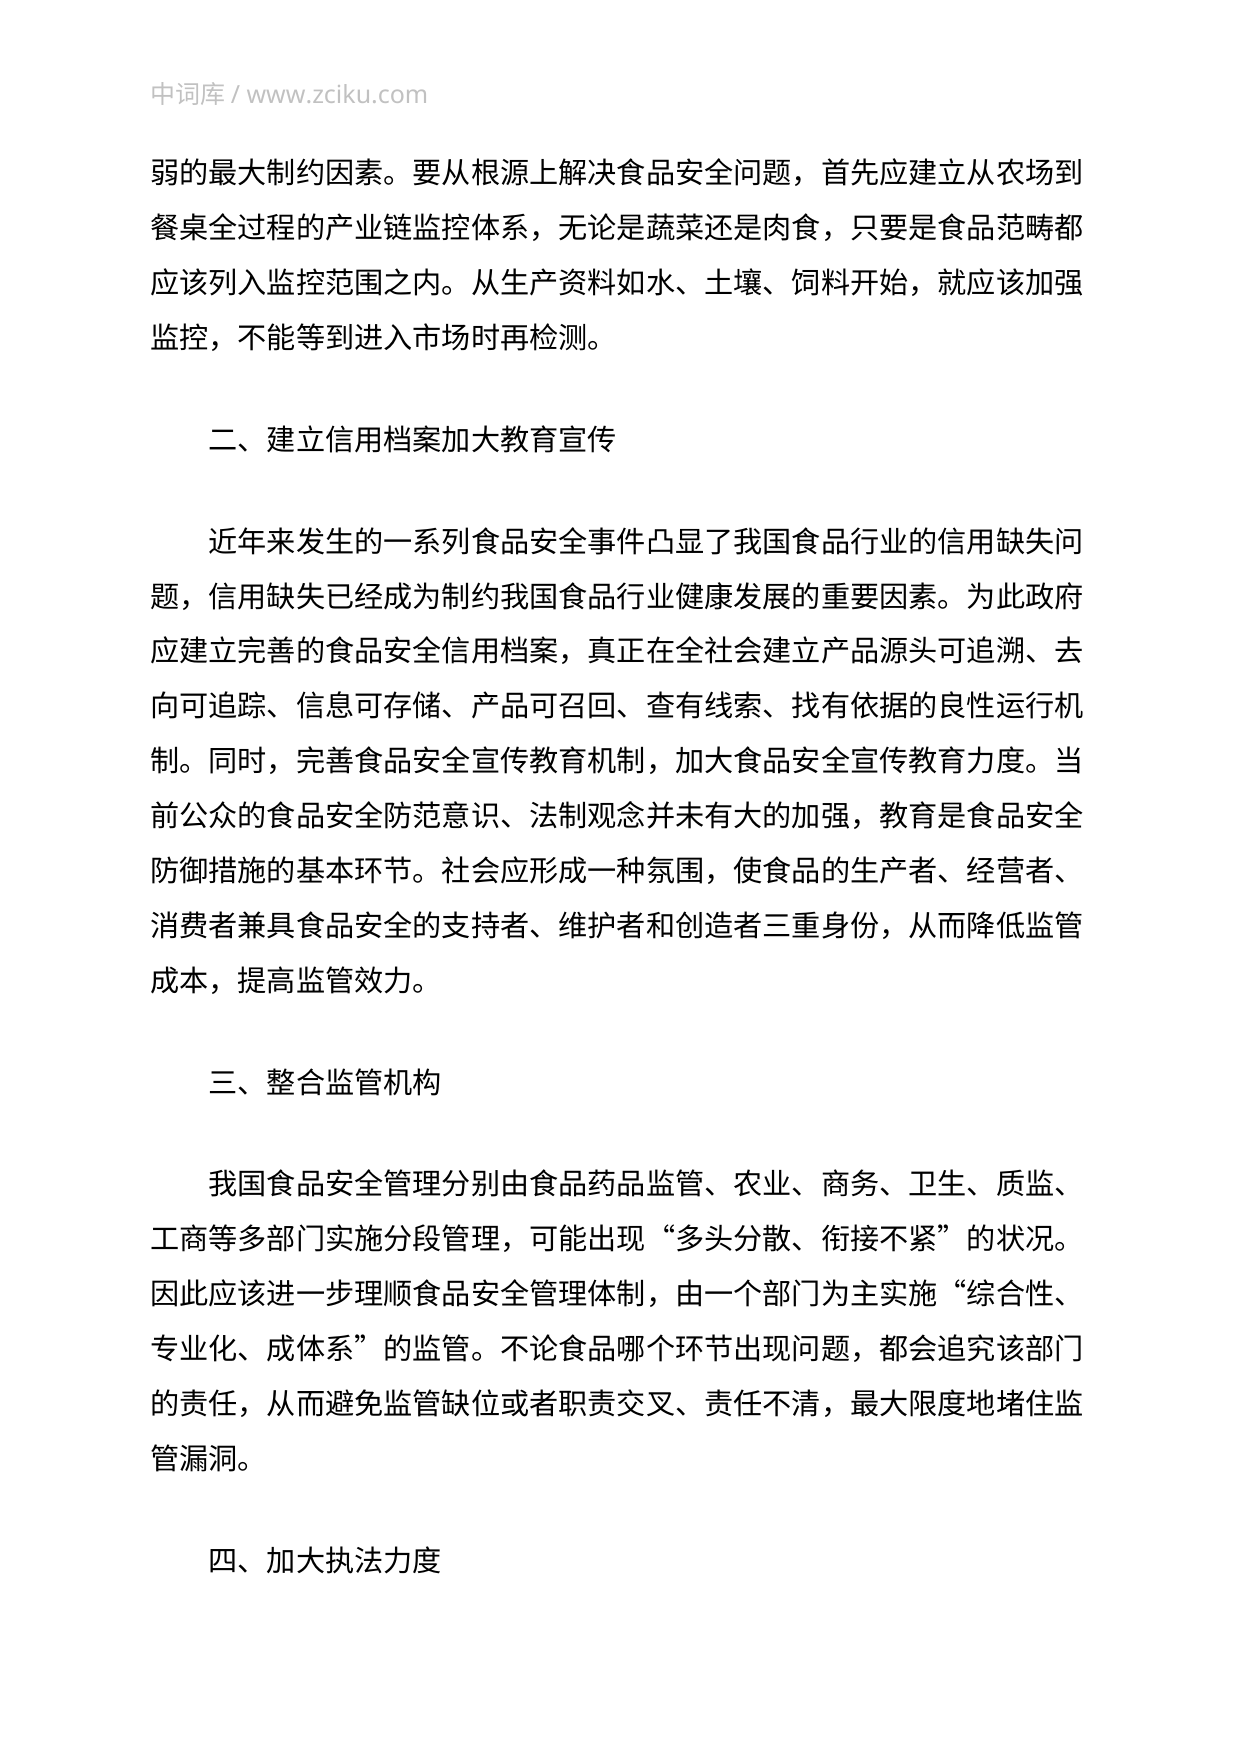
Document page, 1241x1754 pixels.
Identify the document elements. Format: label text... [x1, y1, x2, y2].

text 三、整合监管机构 [150, 1059, 1090, 1101]
text 二、建立信用档案加大教育宣传 [150, 416, 1090, 459]
text 四、加大执法力度 [150, 1537, 1090, 1579]
text 近年来发生的一系列食品安全事件凸显了我国食品行业的信用缺失问题，信用缺失已经成为制约我国食品行业健康发展的重要因素。为此政府应建立完善的食品安全信用档案，真正在全社会建立产品源头可追溯、去向可追踪、信息可存储、产品可召回、查有线索、找有依据的良性运行机制。同时，完善食品安全宣传教育机制，加大食品安全宣传教育力度。当前公众的食品安全防范意识、法制观念并未有大的加强，教育是食品安全防御措施的基本环节。社会应形成一种氛围，使食品的生产者、经营者、消费者兼具食品安全的支持者、维护者和创造者三重身份，从而降低监管成本，提高监管效力。 [150, 518, 1090, 1000]
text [150, 150, 1090, 357]
text 我国食品安全管理分别由食品药品监管、农业、商务、卫生、质监、工商等多部门实施分段管理，可能出现“多头分散、衔接不紧”的状况。因此应该进一步理顺食品安全管理体制，由一个部门为主实施“综合性、专业化、成体系”的监管。不论食品哪个环节出现问题，都会追究该部门的责任，从而避免监管缺位或者职责交叉、责任不清，最大限度地堵住监管漏洞。 [150, 1161, 1090, 1478]
